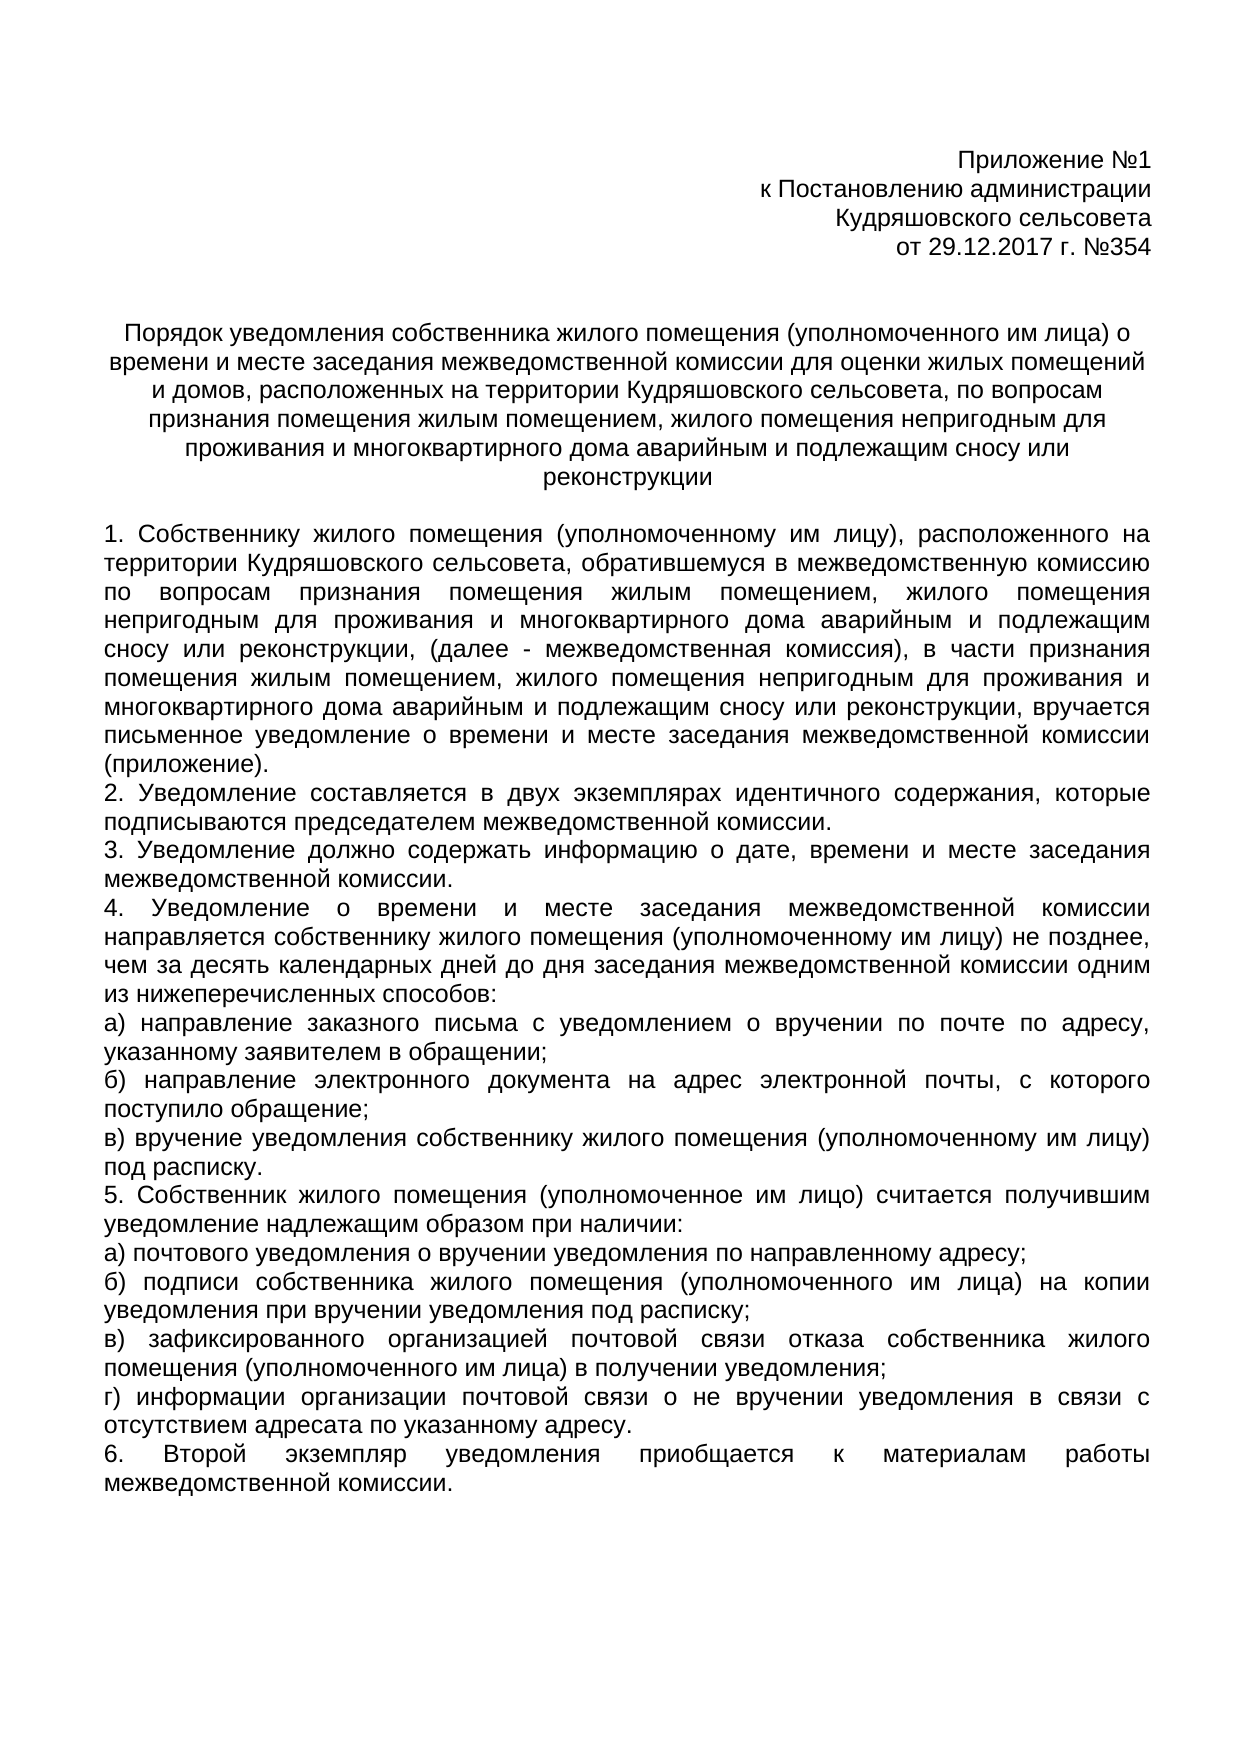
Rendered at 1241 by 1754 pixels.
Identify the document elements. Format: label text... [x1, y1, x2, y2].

text 2. Уведомление составляется в двух экземплярах идентичного содержания, которые подписываются председателем межведомственной комиссии. [103, 778, 1152, 835]
text от 29.12.2017 г. №354 [103, 232, 1152, 260]
text г) информации организации почтовой связи о не вручении уведомления в связи с отсутствием адресата по указанному адресу. [103, 1382, 1152, 1439]
text в) вручение уведомления собственнику жилого помещения (уполномоченному им лицу) под расписку. [103, 1123, 1152, 1180]
text 1. Собственнику жилого помещения (уполномоченному им лицу), расположенного на территории Кудряшовского сельсовета, обратившемуся в межведомственную комиссию по вопросам признания помещения жилым помещением, жилого помещения непригодным для проживания и многоквартирного дома аварийным и подлежащим сносу или реконструкции, (далее - межведомственная комиссия), в части признания помещения жилым помещением, жилого помещения непригодным для проживания и многоквартирного дома аварийным и подлежащим сносу или реконструкции, вручается письменное уведомление о времени и месте заседания межведомственной комиссии (приложение). [103, 519, 1152, 778]
text а) направление заказного письма с уведомлением о вручении по почте по адресу, указанному заявителем в обращении; [103, 1008, 1152, 1065]
text Порядок уведомления собственника жилого помещения (уполномоченного им лица) о времени и месте заседания межведомственной комиссии для оценки жилых помещений и домов, расположенных на территории Кудряшовского сельсовета, по вопросам признания помещения жилым помещением, жилого помещения непригодным для проживания и многоквартирного дома аварийным и подлежащим сносу или реконструкции [103, 318, 1152, 490]
text Приложение №1 [103, 145, 1152, 174]
text б) подписи собственника жилого помещения (уполномоченного им лица) на копии уведомления при вручении уведомления под расписку; [103, 1267, 1152, 1324]
text б) направление электронного документа на адрес электронной почты, с которого поступило обращение; [103, 1065, 1152, 1123]
text 3. Уведомление должно содержать информацию о дате, времени и месте заседания межведомственной комиссии. [103, 835, 1152, 893]
text 6. Второй экземпляр уведомления приобщается к материалам работы межведомственной комиссии. [103, 1439, 1152, 1497]
text а) почтового уведомления о вручении уведомления по направленному адресу; [103, 1238, 1152, 1267]
text 4. Уведомление о времени и месте заседания межведомственной комиссии направляется собственнику жилого помещения (уполномоченному им лицу) не позднее, чем за десять календарных дней до дня заседания межведомственной комиссии одним из нижеперечисленных способов: [103, 893, 1152, 1008]
text 5. Собственник жилого помещения (уполномоченное им лицо) считается получившим уведомление надлежащим образом при наличии: [103, 1180, 1152, 1238]
text в) зафиксированного организацией почтовой связи отказа собственника жилого помещения (уполномоченного им лица) в получении уведомления; [103, 1324, 1152, 1382]
text к Постановлению администрации [103, 174, 1152, 203]
text Кудряшовского сельсовета [103, 203, 1152, 232]
